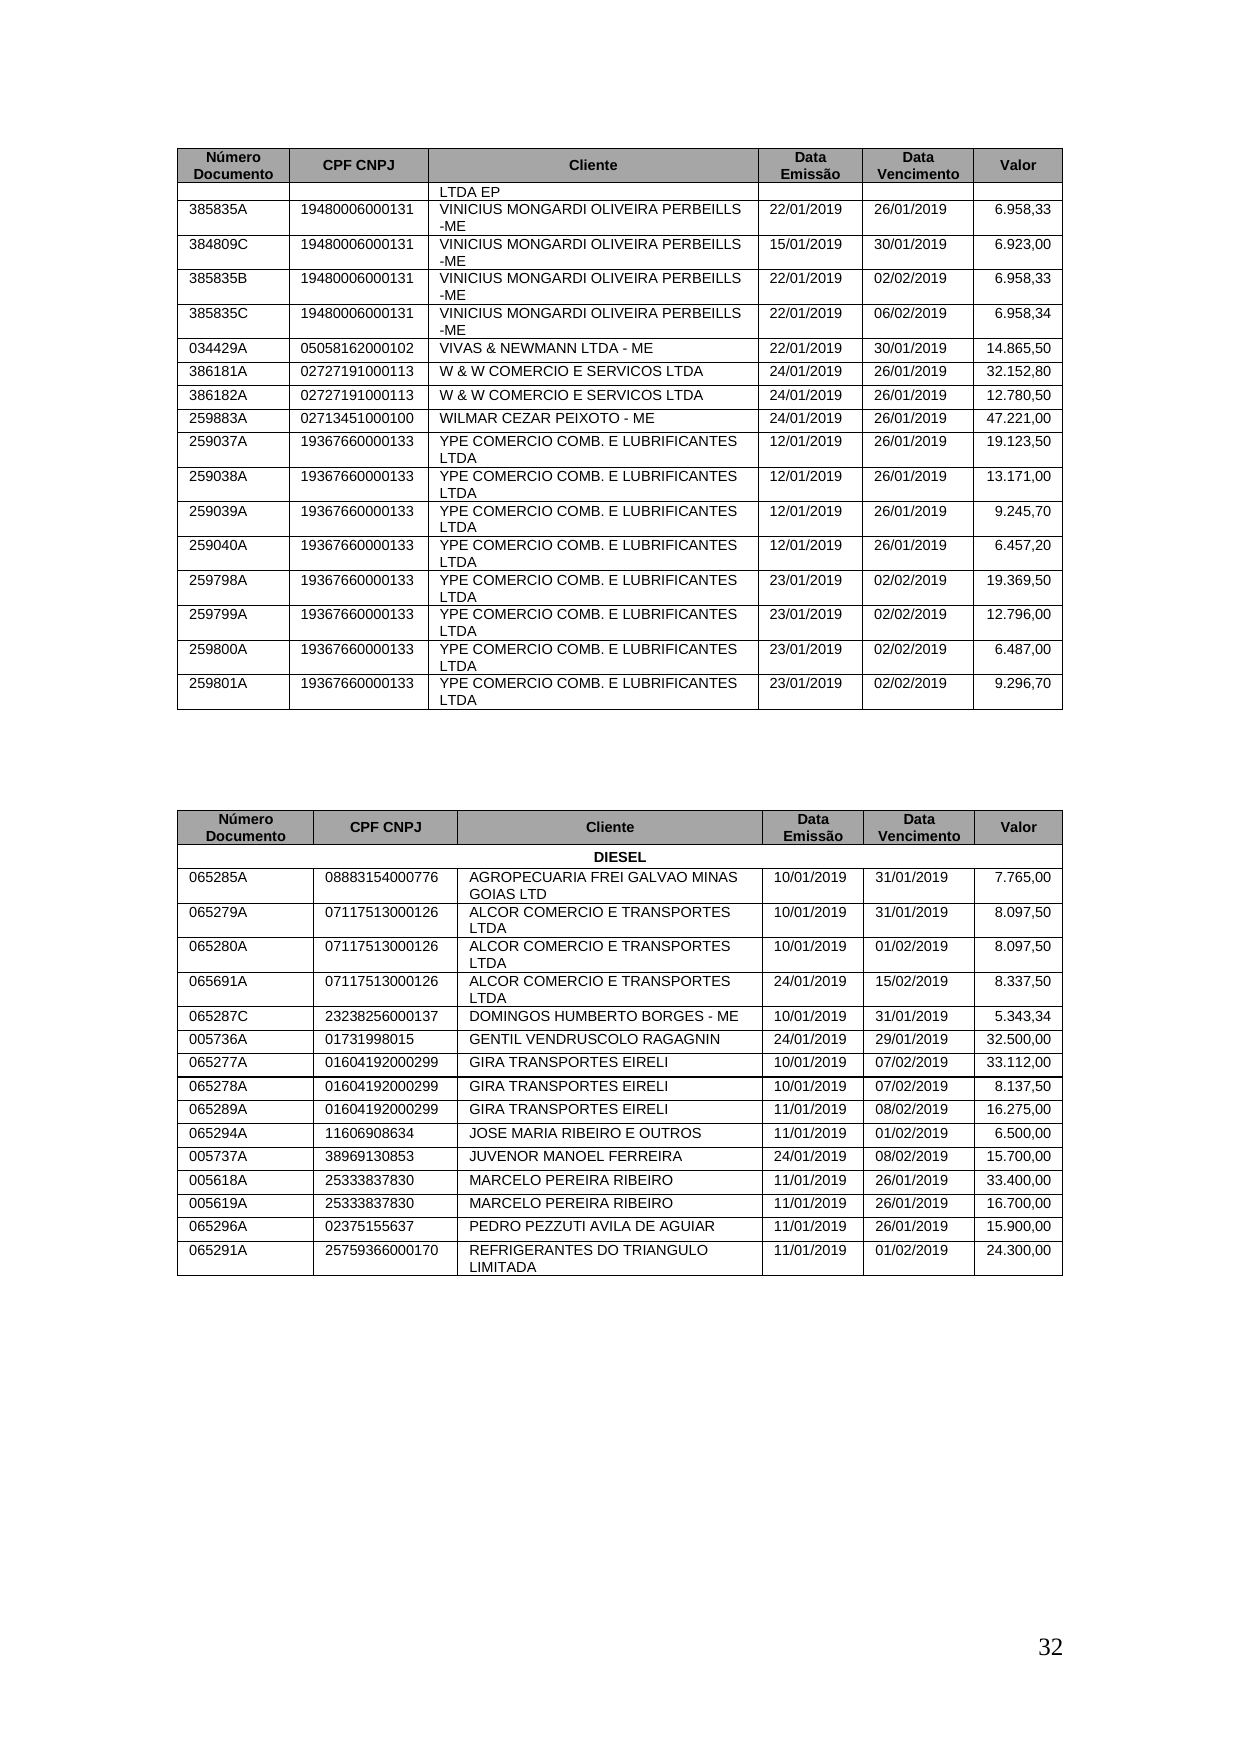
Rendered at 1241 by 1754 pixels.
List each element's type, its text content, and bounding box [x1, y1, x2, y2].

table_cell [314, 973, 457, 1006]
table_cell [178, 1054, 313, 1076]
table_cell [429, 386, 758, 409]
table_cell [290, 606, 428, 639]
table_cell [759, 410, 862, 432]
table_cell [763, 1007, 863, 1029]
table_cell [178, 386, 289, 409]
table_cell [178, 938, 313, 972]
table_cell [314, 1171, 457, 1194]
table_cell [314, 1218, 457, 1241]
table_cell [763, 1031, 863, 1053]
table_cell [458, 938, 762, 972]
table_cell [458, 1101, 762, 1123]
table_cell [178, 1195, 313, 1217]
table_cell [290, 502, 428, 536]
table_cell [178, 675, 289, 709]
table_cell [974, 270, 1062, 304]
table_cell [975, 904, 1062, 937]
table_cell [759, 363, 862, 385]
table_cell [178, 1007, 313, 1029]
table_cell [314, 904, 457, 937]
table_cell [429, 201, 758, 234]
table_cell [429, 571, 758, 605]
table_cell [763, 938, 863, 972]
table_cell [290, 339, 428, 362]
table_header Cliente [429, 149, 758, 182]
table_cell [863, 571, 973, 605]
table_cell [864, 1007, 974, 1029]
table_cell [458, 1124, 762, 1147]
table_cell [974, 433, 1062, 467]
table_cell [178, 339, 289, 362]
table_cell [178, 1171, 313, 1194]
table_header Data Vencimento [863, 149, 973, 182]
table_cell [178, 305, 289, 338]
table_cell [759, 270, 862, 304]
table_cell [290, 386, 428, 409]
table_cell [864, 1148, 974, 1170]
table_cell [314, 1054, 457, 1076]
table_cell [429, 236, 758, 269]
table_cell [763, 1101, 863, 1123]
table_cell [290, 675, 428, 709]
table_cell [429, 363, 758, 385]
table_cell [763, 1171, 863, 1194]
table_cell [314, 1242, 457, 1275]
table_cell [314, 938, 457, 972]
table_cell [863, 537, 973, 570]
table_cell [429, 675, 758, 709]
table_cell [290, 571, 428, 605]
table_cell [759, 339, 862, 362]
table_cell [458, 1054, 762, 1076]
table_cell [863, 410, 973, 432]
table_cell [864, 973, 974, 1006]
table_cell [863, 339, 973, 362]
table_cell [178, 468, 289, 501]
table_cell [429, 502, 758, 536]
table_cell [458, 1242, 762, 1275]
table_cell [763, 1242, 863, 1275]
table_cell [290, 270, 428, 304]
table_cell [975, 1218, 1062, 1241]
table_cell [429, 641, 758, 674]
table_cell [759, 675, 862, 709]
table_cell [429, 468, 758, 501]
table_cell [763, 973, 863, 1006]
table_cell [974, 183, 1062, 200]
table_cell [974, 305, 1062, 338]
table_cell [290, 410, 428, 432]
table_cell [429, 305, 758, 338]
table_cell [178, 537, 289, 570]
table_header CPF CNPJ [290, 149, 428, 182]
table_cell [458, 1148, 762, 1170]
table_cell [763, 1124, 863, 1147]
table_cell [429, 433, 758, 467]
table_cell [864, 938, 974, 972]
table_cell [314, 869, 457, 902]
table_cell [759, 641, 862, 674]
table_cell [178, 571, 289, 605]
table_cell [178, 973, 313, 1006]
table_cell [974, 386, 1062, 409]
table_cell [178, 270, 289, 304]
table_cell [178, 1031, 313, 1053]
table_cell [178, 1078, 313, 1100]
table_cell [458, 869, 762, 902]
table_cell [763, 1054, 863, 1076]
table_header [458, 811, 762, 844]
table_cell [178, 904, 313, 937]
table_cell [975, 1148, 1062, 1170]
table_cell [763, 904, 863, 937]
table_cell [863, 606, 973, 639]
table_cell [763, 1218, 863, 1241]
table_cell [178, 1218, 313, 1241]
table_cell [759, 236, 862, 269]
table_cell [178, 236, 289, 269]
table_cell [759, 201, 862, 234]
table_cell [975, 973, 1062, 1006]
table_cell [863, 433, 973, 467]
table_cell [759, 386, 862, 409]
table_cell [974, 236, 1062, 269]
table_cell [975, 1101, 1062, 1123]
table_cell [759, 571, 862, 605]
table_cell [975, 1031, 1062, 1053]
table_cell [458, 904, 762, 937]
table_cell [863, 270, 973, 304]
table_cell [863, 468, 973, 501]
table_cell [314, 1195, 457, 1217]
table_header Valor [974, 149, 1062, 182]
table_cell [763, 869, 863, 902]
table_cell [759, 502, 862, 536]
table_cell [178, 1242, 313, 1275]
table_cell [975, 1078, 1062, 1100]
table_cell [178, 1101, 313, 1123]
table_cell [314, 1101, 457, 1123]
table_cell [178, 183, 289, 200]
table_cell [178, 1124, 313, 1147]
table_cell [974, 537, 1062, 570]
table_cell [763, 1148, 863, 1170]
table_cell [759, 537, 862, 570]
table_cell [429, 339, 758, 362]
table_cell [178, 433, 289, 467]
table_header Número Documento [178, 149, 289, 182]
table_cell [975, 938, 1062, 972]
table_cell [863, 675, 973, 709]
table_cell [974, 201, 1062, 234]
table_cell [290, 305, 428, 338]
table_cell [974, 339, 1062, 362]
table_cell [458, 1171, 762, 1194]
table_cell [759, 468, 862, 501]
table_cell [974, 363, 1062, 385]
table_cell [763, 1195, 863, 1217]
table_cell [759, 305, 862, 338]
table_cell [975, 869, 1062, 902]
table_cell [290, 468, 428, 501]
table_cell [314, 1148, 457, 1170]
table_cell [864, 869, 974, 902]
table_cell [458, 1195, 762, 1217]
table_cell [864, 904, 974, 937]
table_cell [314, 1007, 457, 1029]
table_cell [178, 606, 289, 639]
table_header Data Emissão [759, 149, 862, 182]
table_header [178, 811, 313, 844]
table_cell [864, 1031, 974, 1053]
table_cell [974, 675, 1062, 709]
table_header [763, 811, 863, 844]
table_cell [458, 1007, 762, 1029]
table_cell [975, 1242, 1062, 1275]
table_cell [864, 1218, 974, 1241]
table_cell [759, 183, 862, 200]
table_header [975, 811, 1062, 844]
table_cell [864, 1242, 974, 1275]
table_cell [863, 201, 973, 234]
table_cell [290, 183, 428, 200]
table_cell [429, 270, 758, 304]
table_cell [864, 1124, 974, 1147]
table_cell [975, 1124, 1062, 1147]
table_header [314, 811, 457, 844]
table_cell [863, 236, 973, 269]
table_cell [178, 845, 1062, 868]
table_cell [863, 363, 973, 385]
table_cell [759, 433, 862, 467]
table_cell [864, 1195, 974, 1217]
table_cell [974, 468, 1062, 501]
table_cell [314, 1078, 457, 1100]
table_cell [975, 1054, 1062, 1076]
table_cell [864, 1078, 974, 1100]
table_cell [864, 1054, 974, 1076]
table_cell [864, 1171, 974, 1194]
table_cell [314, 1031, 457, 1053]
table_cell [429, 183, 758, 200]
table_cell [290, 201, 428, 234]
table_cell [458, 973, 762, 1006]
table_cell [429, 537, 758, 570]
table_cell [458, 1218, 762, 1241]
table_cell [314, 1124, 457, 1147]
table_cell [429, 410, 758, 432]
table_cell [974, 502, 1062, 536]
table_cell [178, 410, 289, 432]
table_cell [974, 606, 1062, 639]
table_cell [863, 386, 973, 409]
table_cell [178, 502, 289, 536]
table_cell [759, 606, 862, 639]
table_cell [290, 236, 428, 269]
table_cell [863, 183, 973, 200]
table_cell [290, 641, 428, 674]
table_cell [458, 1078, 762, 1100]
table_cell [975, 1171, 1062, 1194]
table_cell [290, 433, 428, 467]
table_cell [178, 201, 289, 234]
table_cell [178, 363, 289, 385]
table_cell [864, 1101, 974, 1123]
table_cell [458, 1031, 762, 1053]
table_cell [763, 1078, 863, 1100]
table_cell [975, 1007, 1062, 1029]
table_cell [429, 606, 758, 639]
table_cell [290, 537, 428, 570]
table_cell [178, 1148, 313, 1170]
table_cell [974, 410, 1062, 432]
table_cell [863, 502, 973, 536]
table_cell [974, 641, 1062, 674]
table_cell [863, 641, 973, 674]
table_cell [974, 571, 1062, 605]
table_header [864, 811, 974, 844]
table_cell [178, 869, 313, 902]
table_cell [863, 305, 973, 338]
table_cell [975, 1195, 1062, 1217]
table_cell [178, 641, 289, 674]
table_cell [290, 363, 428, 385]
